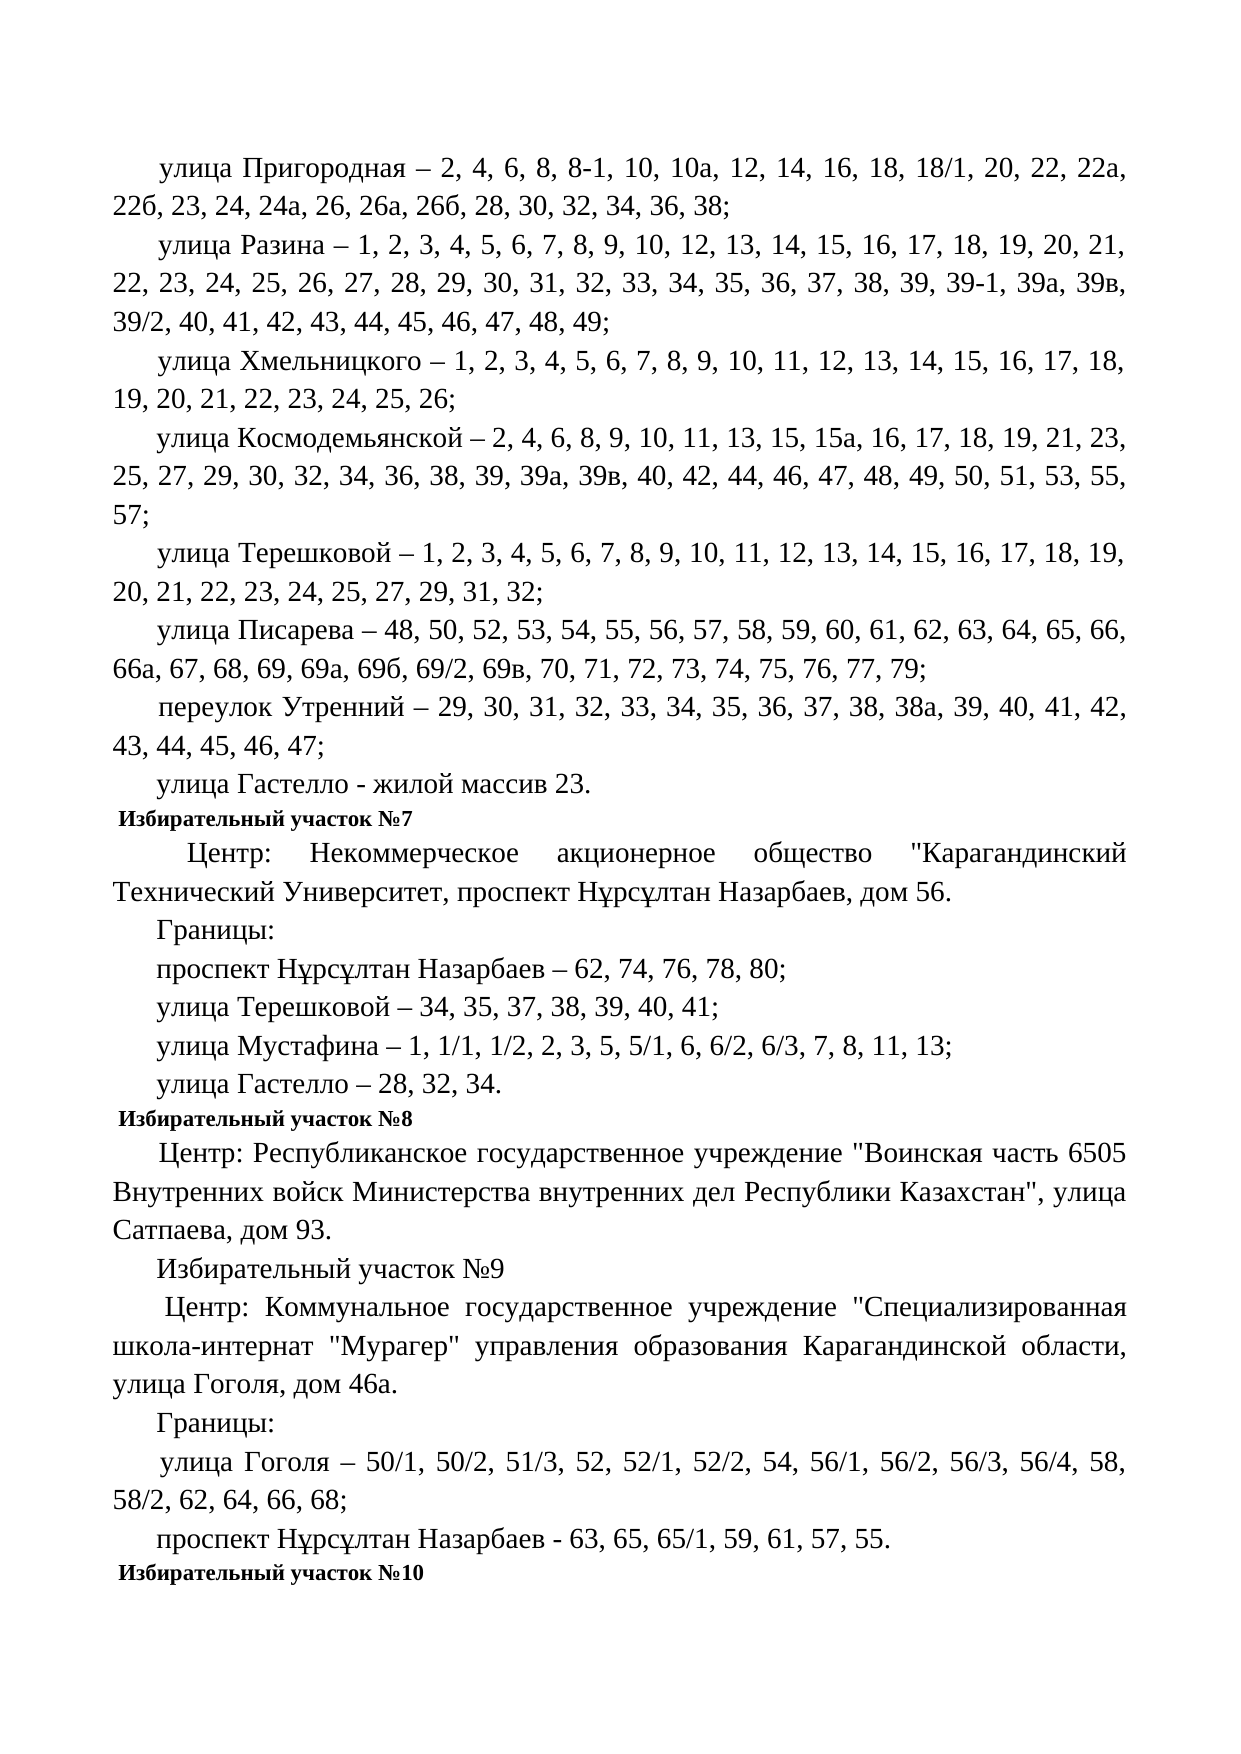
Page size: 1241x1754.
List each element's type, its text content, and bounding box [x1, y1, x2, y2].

text улица Хмельницкого – 1, 2, 3, 4, 5, 6, 7, 8, 9, 10, 11, 12, 13, 14, 15, 16, 17, 18, 19, 20, 21, 22, 23, 24, 25, 26; [112, 343, 1128, 415]
text Избирательный участок №8 [112, 1105, 1128, 1132]
text улица Гастелло – 28, 32, 34. [112, 1067, 1128, 1100]
text улица Писарева – 48, 50, 52, 53, 54, 55, 56, 57, 58, 59, 60, 61, 62, 63, 64, 65, 66, 66а, 67, 68, 69, 69а, 69б, 69/2, 69в, 70, 71, 72, 73, 74, 75, 76, 77, 79; [112, 612, 1128, 684]
text улица Гастелло - жилой массив 23. [112, 767, 1128, 800]
text улица Терешковой – 1, 2, 3, 4, 5, 6, 7, 8, 9, 10, 11, 12, 13, 14, 15, 16, 17, 18, 19, 20, 21, 22, 23, 24, 25, 27, 29, 31, 32; [112, 535, 1128, 607]
text Избирательный участок №10 [112, 1559, 1128, 1586]
text переулок Утренний – 29, 30, 31, 32, 33, 34, 35, 36, 37, 38, 38а, 39, 40, 41, 42, 43, 44, 45, 46, 47; [112, 689, 1128, 762]
text Центр: Коммунальное государственное учреждение "Специализированная школа-интернат "Мурагер" управления образования Карагандинской области, улица Гоголя, дом 46а. [112, 1289, 1128, 1400]
text Границы: [112, 1405, 1128, 1439]
text улица Мустафина – 1, 1/1, 1/2, 2, 3, 5, 5/1, 6, 6/2, 6/3, 7, 8, 11, 13; [112, 1028, 1128, 1062]
text улица Разина – 1, 2, 3, 4, 5, 6, 7, 8, 9, 10, 12, 13, 14, 15, 16, 17, 18, 19, 20, 21, 22, 23, 24, 25, 26, 27, 28, 29, 30, 31, 32, 33, 34, 35, 36, 37, 38, 39, 39-1, 39а, 39в, 39/2, 40, 41, 42, 43, 44, 45, 46, 47, 48, 49; [112, 227, 1128, 338]
text Избирательный участок №7 [112, 805, 1128, 832]
text проспект Нұрсұлтан Назарбаев – 62, 74, 76, 78, 80; [112, 951, 1128, 984]
text проспект Нұрсұлтан Назарбаев - 63, 65, 65/1, 59, 61, 57, 55. [112, 1521, 1128, 1554]
text улица Терешковой – 34, 35, 37, 38, 39, 40, 41; [112, 989, 1128, 1023]
text Центр: Некоммерческое акционерное общество "Карагандинский Технический Университет, проспект Нұрсұлтан Назарбаев, дом 56. [112, 835, 1128, 907]
text улица Пригородная – 2, 4, 6, 8, 8-1, 10, 10а, 12, 14, 16, 18, 18/1, 20, 22, 22а, 22б, 23, 24, 24а, 26, 26а, 26б, 28, 30, 32, 34, 36, 38; [112, 150, 1128, 222]
text улица Космодемьянской – 2, 4, 6, 8, 9, 10, 11, 13, 15, 15а, 16, 17, 18, 19, 21, 23, 25, 27, 29, 30, 32, 34, 36, 38, 39, 39а, 39в, 40, 42, 44, 46, 47, 48, 49, 50, 51, 53, 55, 57; [112, 420, 1128, 530]
text Границы: [112, 912, 1128, 946]
text улица Гоголя – 50/1, 50/2, 51/3, 52, 52/1, 52/2, 54, 56/1, 56/2, 56/3, 56/4, 58, 58/2, 62, 64, 66, 68; [112, 1444, 1128, 1516]
text Избирательный участок №9 [112, 1251, 1128, 1284]
text Центр: Республиканское государственное учреждение "Воинская часть 6505 Внутренних войск Министерства внутренних дел Республики Казахстан", улица Сатпаева, дом 93. [112, 1135, 1128, 1246]
